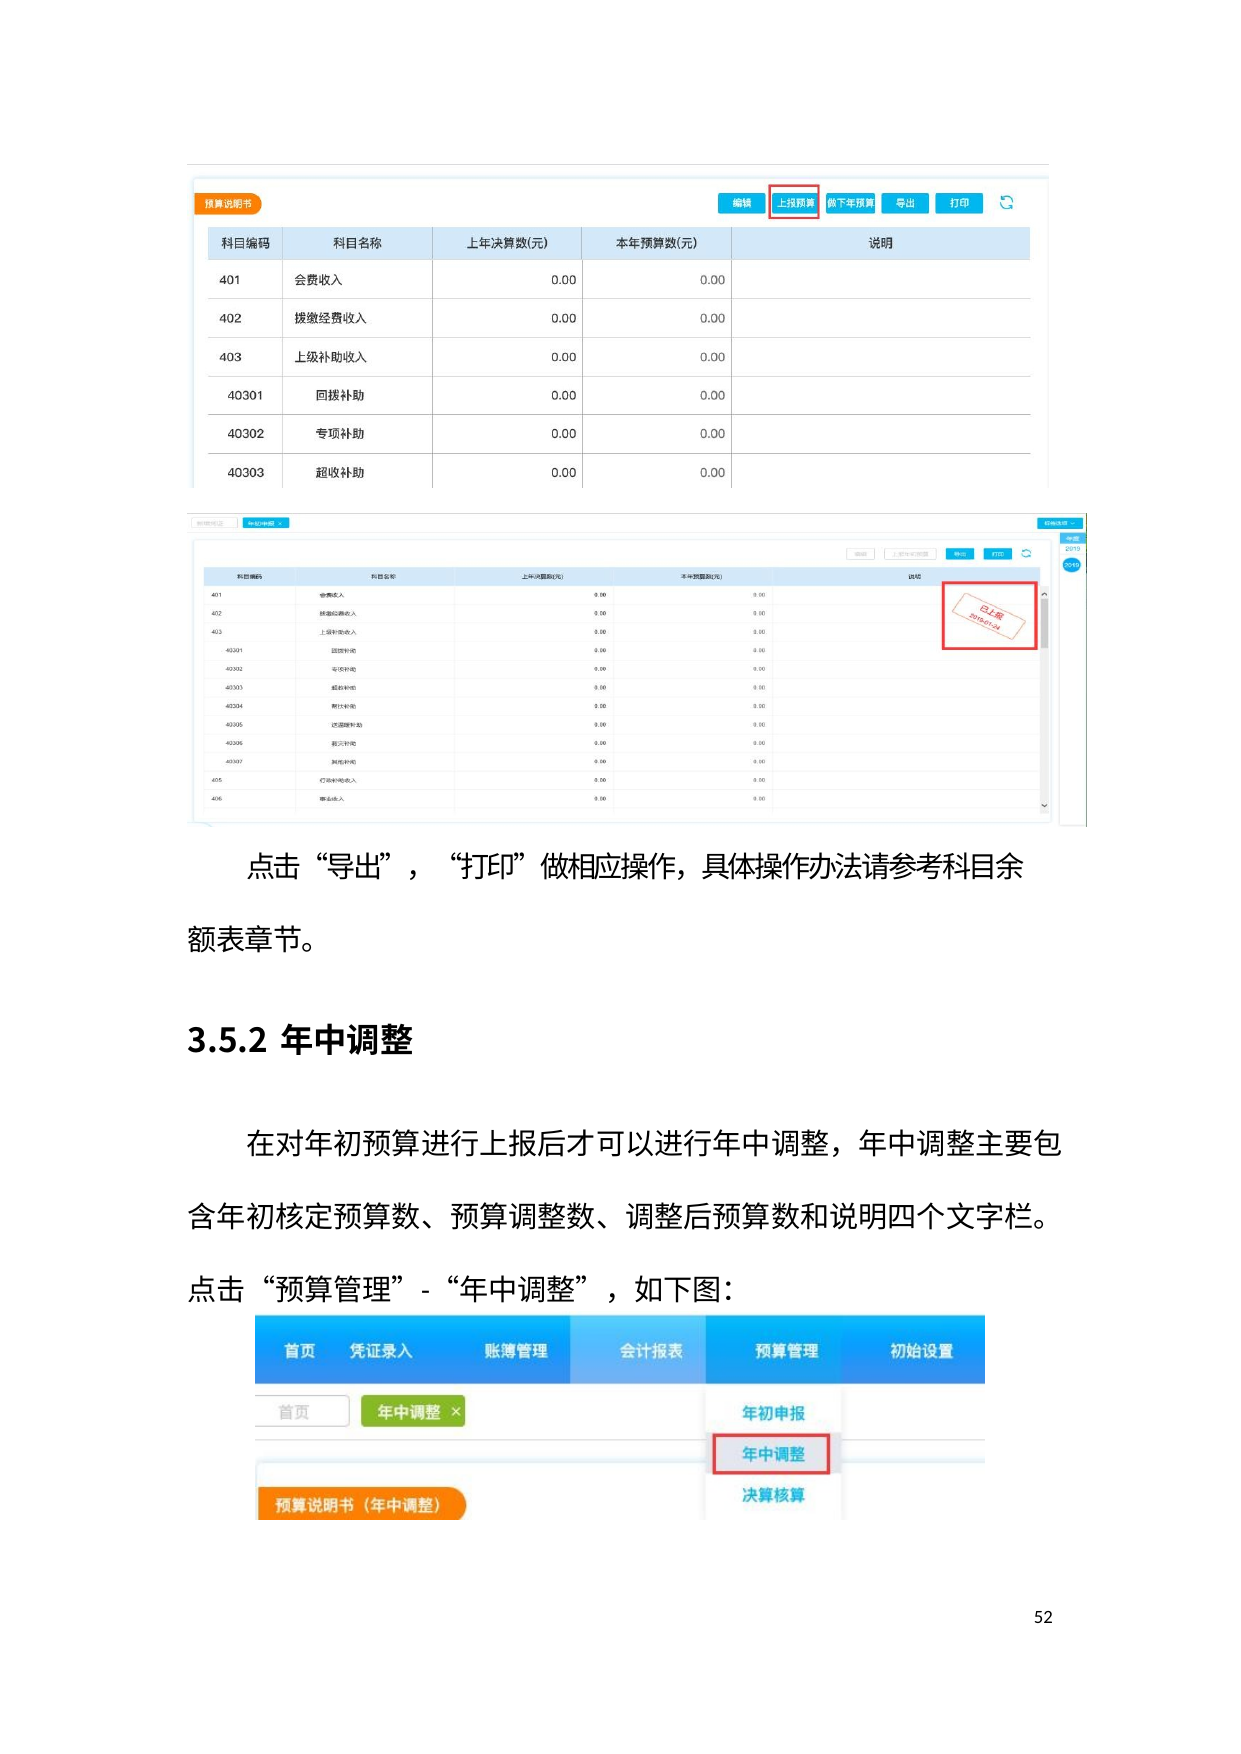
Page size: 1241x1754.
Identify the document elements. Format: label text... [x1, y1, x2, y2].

picture [187, 513, 1087, 827]
picture [255, 1311, 985, 1520]
picture [187, 164, 1049, 488]
text 在对年初预算进行上报后才可以进行年中调整，年中调整主要包含年初核定预算数、预算调整数、调整后预算数和说明四个文字栏。点击“预算管理”-“年中调整”，如下图： [187, 1121, 1063, 1309]
subtitle 年中调整 [187, 1014, 1128, 1062]
text 点击“导出”，“打印”做相应操作，具体操作办法请参考科目余额表章节。 [187, 843, 1053, 959]
